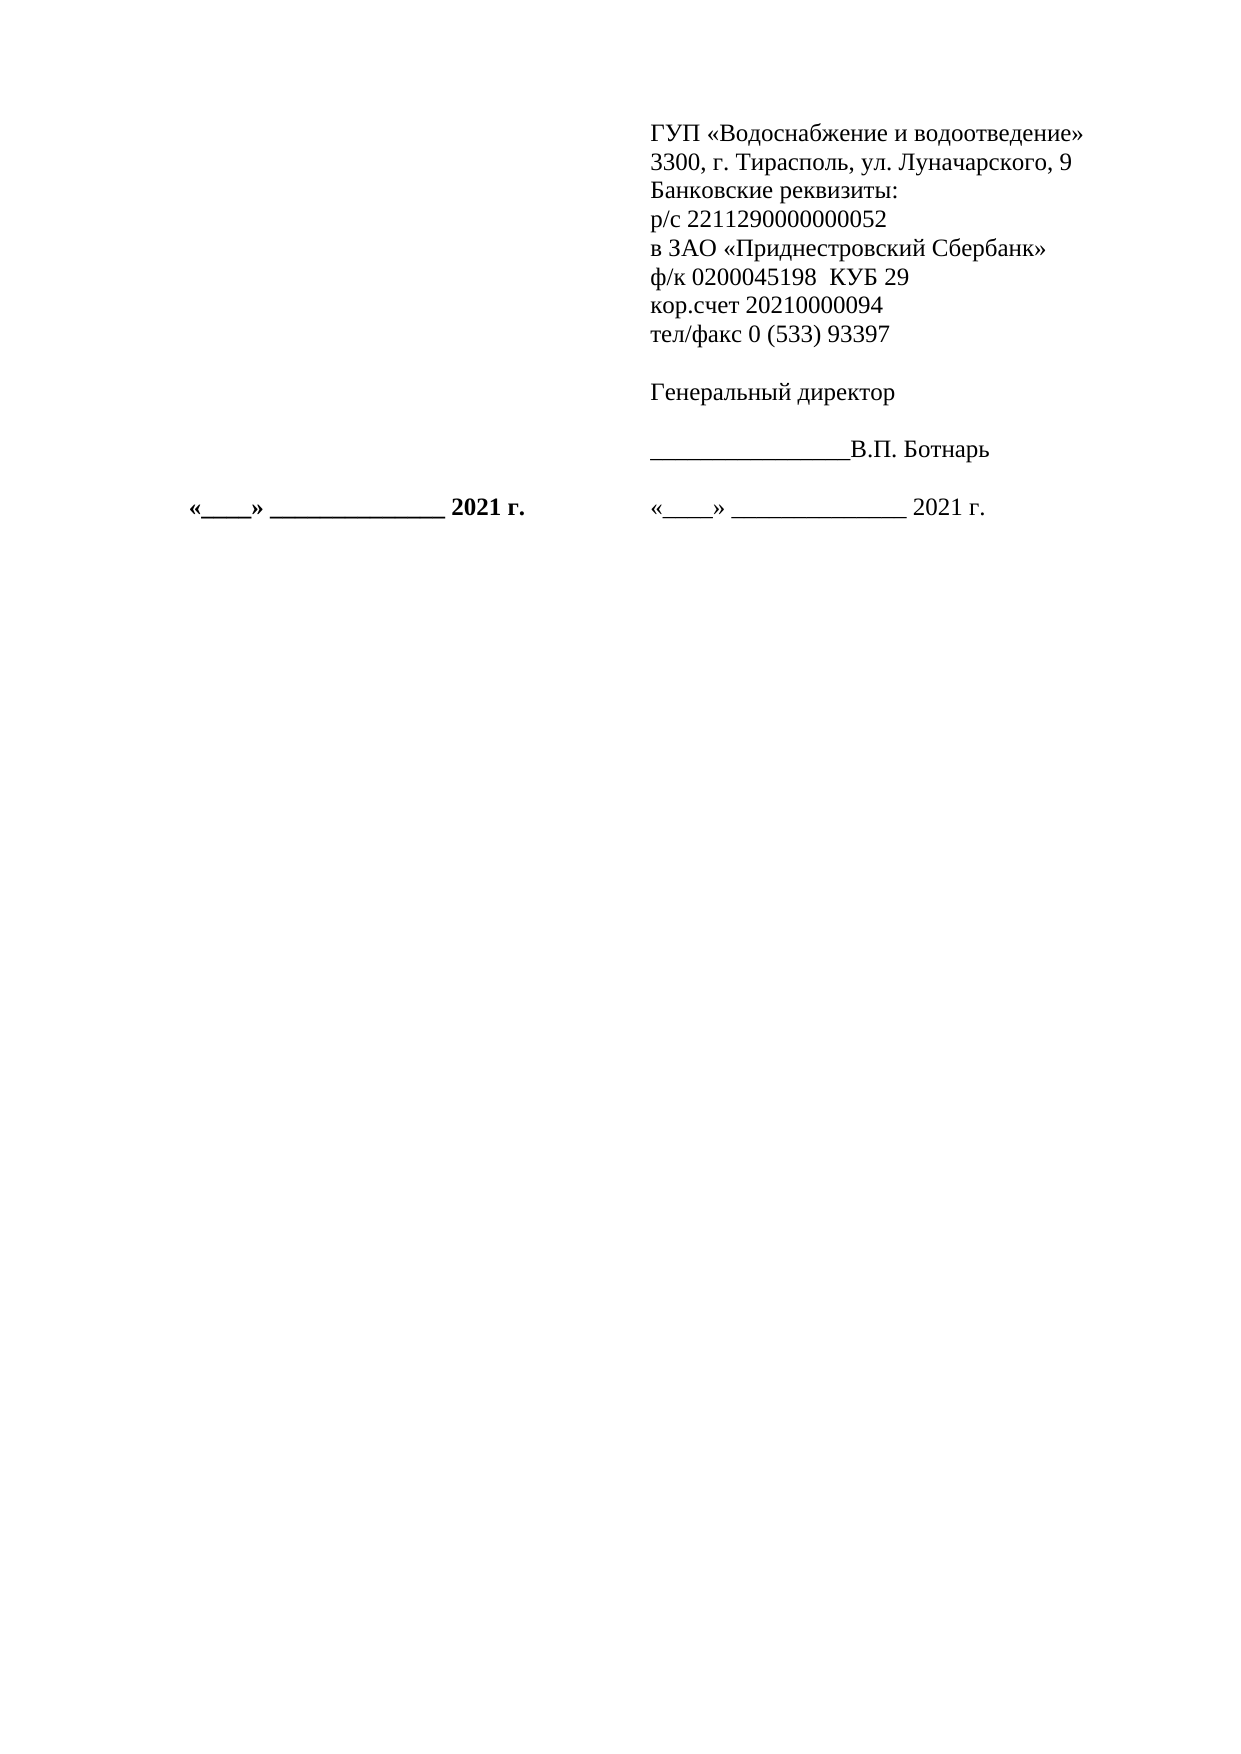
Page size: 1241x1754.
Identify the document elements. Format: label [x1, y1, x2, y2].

table_header [177, 118, 639, 636]
table_header [639, 118, 1152, 636]
